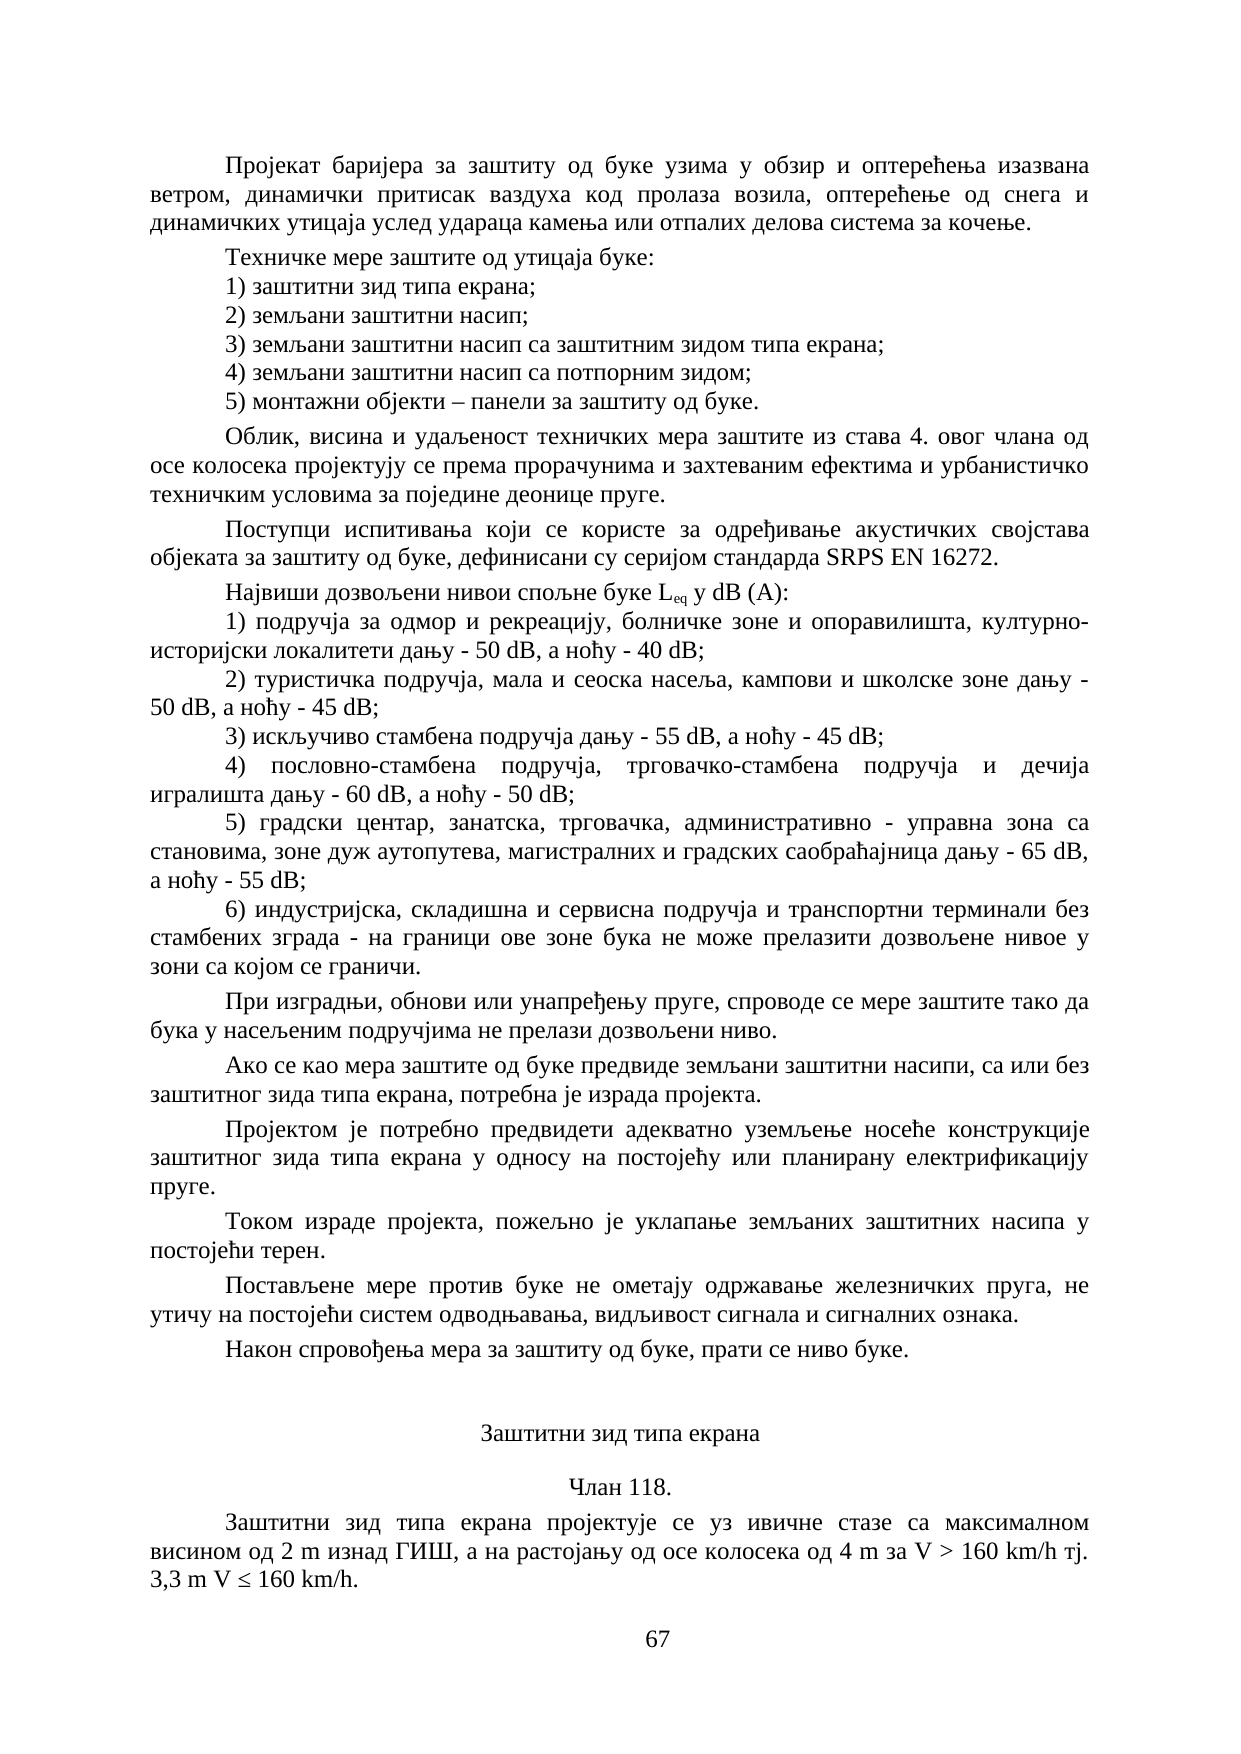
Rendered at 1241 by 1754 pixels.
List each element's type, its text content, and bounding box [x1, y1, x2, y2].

text Пројекат баријера за заштиту од буке узима у обзир и оптерећења изазвана ветром, динамички притисак ваздуха код пролаза возила, оптерећење од снега и динамичких утицаја услед удараца камења или отпалих делова система за кочење. [150, 150, 1090, 236]
text При изградњи, обнови или унапређењу пруге, спроводе се мере заштите тако да бука у насељеним подручјима не прелази дозвољени ниво. [150, 986, 1090, 1044]
text Највиши дозвољени нивои спољне буке Leq у dB (А): [150, 577, 1090, 606]
text Техничке мере заштите од утицаја буке: [150, 242, 1090, 271]
text 4) земљани заштитни насип са потпорним зидом; [150, 357, 1090, 386]
text Заштитни зид типа екрана [150, 1418, 1090, 1447]
text 2) туристичка подручја, мала и сеоска насеља, кампови и школске зоне дању - 50 dB, а ноћу - 45 dB; [150, 664, 1090, 721]
text Заштитни зид типа екрана пројектује се уз ивичне стазе са максималном висином од 2 m изнад ГИШ, а на растојању од осе колосека од 4 m за V ˃ 160 km/h тј. 3,3 m V ≤ 160 km/h. [150, 1507, 1090, 1593]
text Постављене мере против буке не ометају одржавање железничких пруга, не утичу на постојећи систем одводњавања, видљивост сигнала и сигналних ознака. [150, 1270, 1090, 1327]
text 1) заштитни зид типа екрана; [150, 271, 1090, 300]
text Током израде пројекта, пожељно је уклапање земљаних заштитних насипа у постојећи терен. [150, 1206, 1090, 1264]
text 5) градски центар, занатска, трговачка, административно - управна зона са становима, зоне дуж аутопутева, магистралних и градских саобраћајница дању - 65 dB, а ноћу - 55 dB; [150, 807, 1090, 894]
text 1) подручја за одмор и рекреацију, болничке зоне и опоравилишта, културно-историјски локалитети дању - 50 dB, а ноћу - 40 dB; [150, 606, 1090, 664]
text 4) пословно-стамбена подручја, трговачко-стамбена подручја и дечија игралишта дању - 60 dB, а ноћу - 50 dB; [150, 750, 1090, 807]
text Пројектом је потребно предвидети адекватно уземљење носеће конструкције заштитног зида типа екрана у односу на постојећу или планирану електрификацију пруге. [150, 1114, 1090, 1200]
text Ако се као мера заштите од буке предвиде земљани заштитни насипи, са или без заштитног зида типа екрана, потребна је израда пројекта. [150, 1050, 1090, 1107]
text 2) земљани заштитни насип; [150, 300, 1090, 329]
text 6) индустријска, складишна и сервисна подручја и транспортни терминали без стамбених зграда - на граници ове зоне бука не може прелазити дозвољене нивое у зони са којом се граничи. [150, 894, 1090, 980]
text Члан 118. [150, 1472, 1090, 1501]
text Поступци испитивања који се користе за одређивање акустичких својстава објеката за заштиту од буке, дефинисани су серијом стандарда SRPS EN 16272. [150, 514, 1090, 571]
text Облик, висина и удаљеност техничких мера заштите из става 4. овог члана од осе колосека пројектују се према прорачунима и захтеваним ефектима и урбанистичко техничким условима за поједине деонице пруге. [150, 421, 1090, 507]
text 3) искључиво стамбена подручја дању - 55 dB, а ноћу - 45 dB; [150, 721, 1090, 750]
text Након спровођења мера за заштиту од буке, прати се ниво буке. [150, 1334, 1090, 1362]
text 3) земљани заштитни насип са заштитним зидом типа екрана; [150, 329, 1090, 357]
text 5) монтажни објекти – панели за заштиту од буке. [150, 386, 1090, 415]
